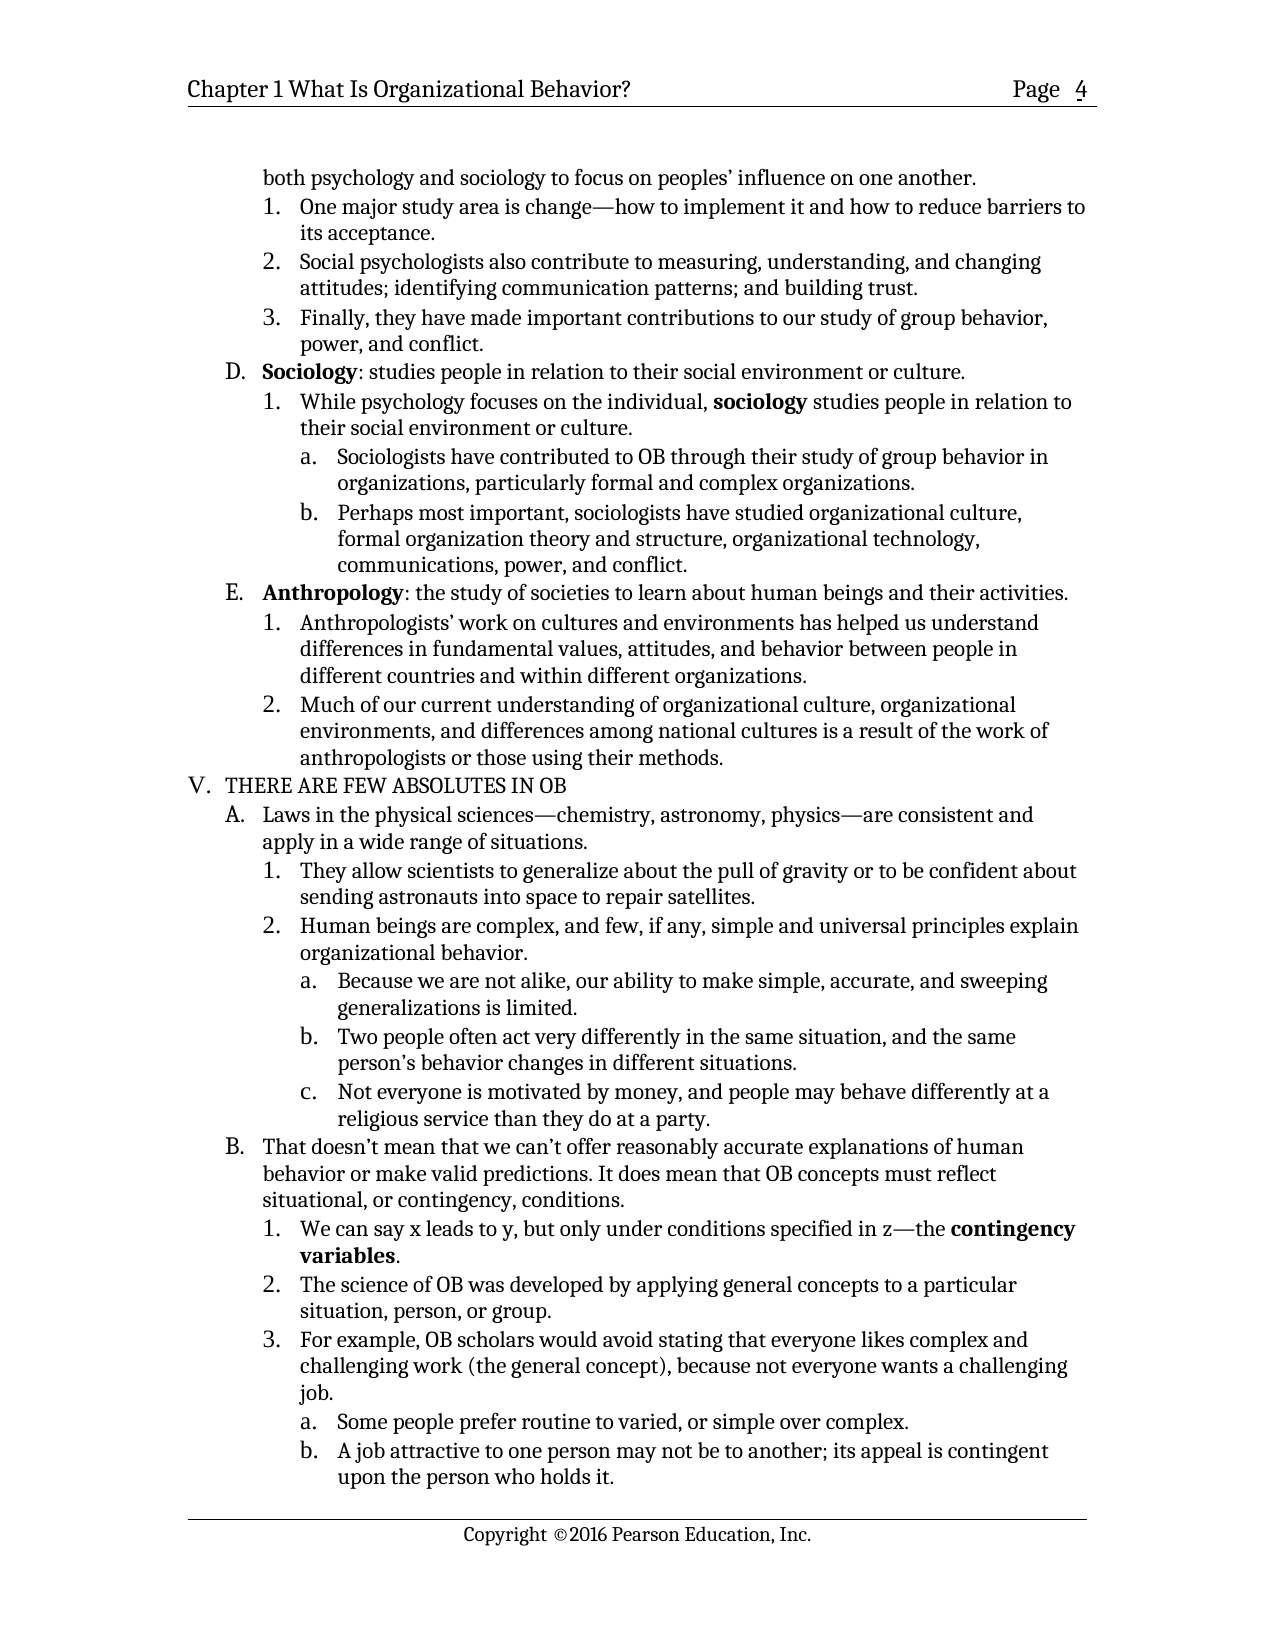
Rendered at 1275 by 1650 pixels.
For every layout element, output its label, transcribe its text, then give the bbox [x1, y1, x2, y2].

list <para>That doesn’t mean that we can’t offer reasonably accurate explanations of human behavior or make valid predictions. It does mean that OB concepts must reflect situational, or contingency, conditions. [225, 1132, 1087, 1213]
list Perhaps most important, sociologists have studied organizational culture, formal organization theory and structure, organizational technology, communications, power, and conflict.</para></section> [300, 497, 1087, 578]
list For example, OB scholars would avoid stating that everyone likes complex and challenging work (the general concept), because not everyone wants a challenging job. [262, 1324, 1087, 1406]
list <para>While psychology focuses on the individual, <keyterm olinkend="ch01gloss16" role="strong" preference="0">sociology</keyterm><link linkend="ch01mn21" preference="1"/> studies people in relation to their social environment or culture. [262, 386, 1087, 441]
list The science of OB was developed by applying general concepts to a particular situation, person, or group. [262, 1269, 1087, 1324]
list Sociology: studies people in relation to their social environment or culture. [225, 357, 1087, 386]
list Some people prefer routine to varied, or simple over complex. [300, 1406, 1087, 1435]
list Two people often act very differently in the same situation, and the same person’s behavior changes in different situations. [300, 1021, 1087, 1076]
list Not everyone is motivated by money, and people may behave differently at a religious service than they do at a party.</para> [300, 1076, 1087, 1132]
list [225, 164, 1087, 191]
list Social psychologists also contribute to measuring, understanding, and changing attitudes; identifying communication patterns; and building trust. [262, 246, 1087, 302]
list Anthropology: <para><keyterm olinkend="ch01gloss17" role="strong" preference="0"></keyterm><link linkend="ch01mn22" preference="1"/>the study of societies to learn about human beings and their activities. [225, 578, 1087, 607]
list Human beings are complex, and few, if any, simple and universal principles explain organizational behavior. [262, 910, 1087, 966]
list A job attractive to one person may not be to another; its appeal is contingent upon the person who holds it.</para> [300, 1435, 1087, 1490]
list Sociologists have contributed to OB through their study of group behavior in organizations, particularly formal and complex organizations. [300, 441, 1087, 497]
list They allow scientists to generalize about the pull of gravity or to be confident about sending astronauts into space to repair satellites. [262, 855, 1087, 910]
list Much of our current understanding of organizational culture, organizational environments, and differences among national cultures is a result of the work of anthropologists or those using their methods.</para></section></section> [262, 689, 1087, 771]
list Anthropologists’ work on cultures and environments has helped us understand differences in fundamental values, attitudes, and behavior between people in different countries and within different organizations. [262, 607, 1087, 689]
list Because we are not alike, our ability to make simple, accurate, and sweeping generalizations is limited. [300, 966, 1087, 1021]
list We can say <emphasis>x</emphasis> leads to <emphasis>y,</emphasis> but only under conditions specified in <emphasis>z</emphasis>—the <keyterm olinkend="ch01gloss18" role="strong" preference="0">contingency variables</keyterm><link linkend="ch01mn24" preference="1"/>. [262, 1213, 1087, 1269]
list <para>Laws in the physical sciences—chemistry, astronomy, physics—are consistent and apply in a wide range of situations. [225, 800, 1087, 855]
list One major study area is <emphasis>change</emphasis>—how to implement it and how to reduce barriers to its acceptance. [262, 191, 1087, 246]
list Finally, they have made important contributions to our study of group behavior, power, and conflict.</para></section> [262, 302, 1087, 357]
list THERE ARE FEW ABSOLUTES IN OB [187, 771, 1087, 800]
